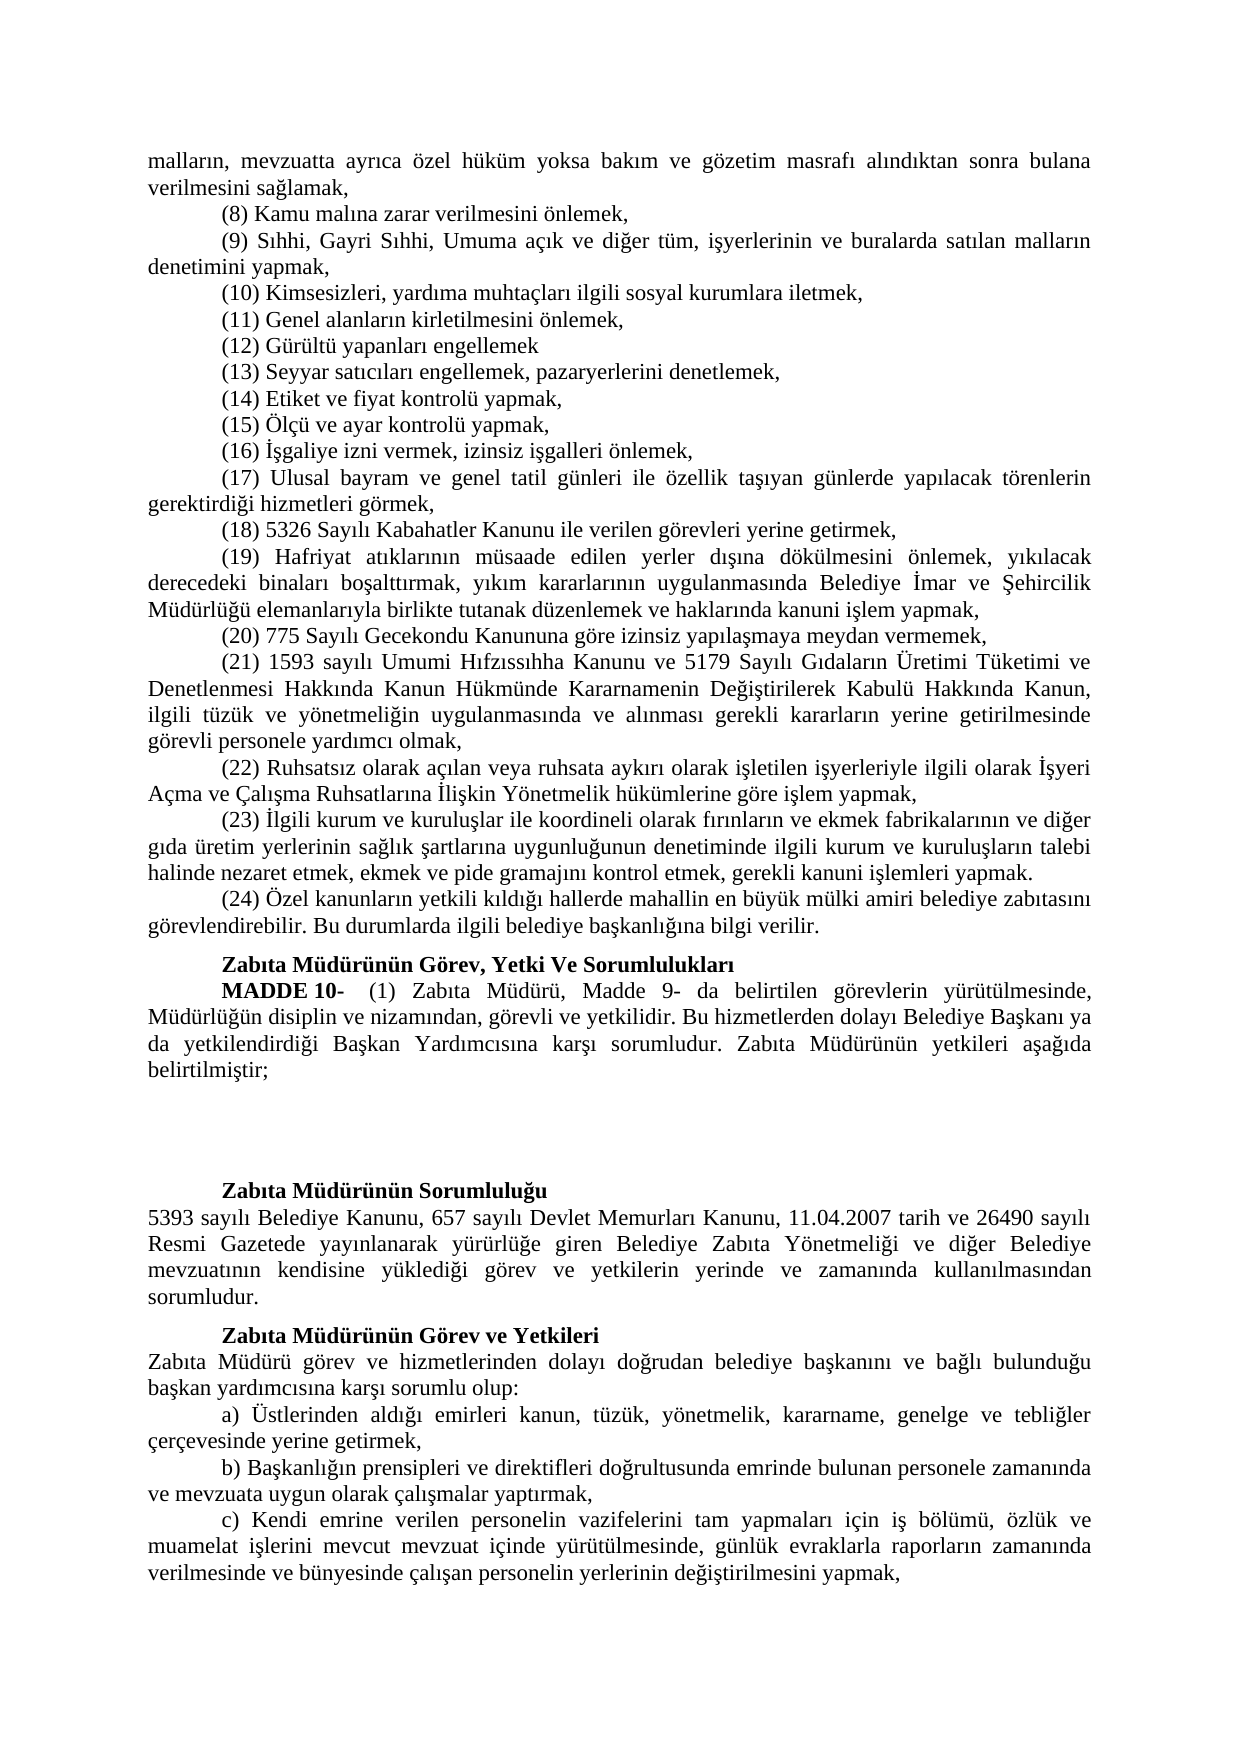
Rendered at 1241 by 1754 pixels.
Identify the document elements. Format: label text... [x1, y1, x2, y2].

text (23) İlgili kurum ve kuruluşlar ile koordineli olarak fırınların ve ekmek fabrikalarının ve diğer gıda üretim yerlerinin sağlık şartlarına uygunluğunun denetiminde ilgili kurum ve kuruluşların talebi halinde nezaret etmek, ekmek ve pide gramajını kontrol etmek, gerekli kanuni işlemleri yapmak. [148, 806, 1093, 886]
text Zabıta Müdürü görev ve hizmetlerinden dolayı doğrudan belediye başkanını ve bağlı bulunduğu başkan yardımcısına karşı sorumlu olup: [148, 1348, 1093, 1401]
text c) Kendi emrine verilen personelin vazifelerini tam yapmaları için iş bölümü, özlük ve muamelat işlerini mevcut mevzuat içinde yürütülmesinde, günlük evraklarla raporların zamanında verilmesinde ve bünyesinde çalışan personelin yerlerinin değiştirilmesini yapmak, [148, 1506, 1093, 1585]
text (10) Kimsesizleri, yardıma muhtaçları ilgili sosyal kurumlara iletmek, [148, 279, 1093, 306]
text (16) İşgaliye izni vermek, izinsiz işgalleri önlemek, [148, 437, 1093, 464]
text (15) Ölçü ve ayar kontrolü yapmak, [148, 411, 1093, 437]
text Zabıta Müdürünün Sorumluluğu [148, 1177, 1093, 1204]
text MADDE 10- (1) Zabıta Müdürü, Madde 9- da belirtilen görevlerin yürütülmesinde, Müdürlüğün disiplin ve nizamından, görevli ve yetkilidir. Bu hizmetlerden dolayı Belediye Başkanı ya da yetkilendirdiği Başkan Yardımcısına karşı sorumludur. Zabıta Müdürünün yetkileri aşağıda belirtilmiştir; [148, 977, 1093, 1082]
text (11) Genel alanların kirletilmesini önlemek, [148, 306, 1093, 332]
text (8) Kamu malına zarar verilmesini önlemek, [148, 200, 1093, 227]
text (24) Özel kanunların yetkili kıldığı hallerde mahallin en büyük mülki amiri belediye zabıtasını görevlendirebilir. Bu durumlarda ilgili belediye başkanlığına bilgi verilir. [148, 886, 1093, 938]
text (21) 1593 sayılı Umumi Hıfzıssıhha Kanunu ve 5179 Sayılı Gıdaların Üretimi Tüketimi ve Denetlenmesi Hakkında Kanun Hükmünde Kararnamenin Değiştirilerek Kabulü Hakkında Kanun, ilgili tüzük ve yönetmeliğin uygulanmasında ve alınması gerekli kararların yerine getirilmesinde görevli personele yardımcı olmak, [148, 648, 1093, 754]
text Zabıta Müdürünün Görev ve Yetkileri [148, 1322, 1093, 1348]
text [148, 148, 1093, 200]
text (14) Etiket ve fiyat kontrolü yapmak, [148, 385, 1093, 411]
text (17) Ulusal bayram ve genel tatil günleri ile özellik taşıyan günlerde yapılacak törenlerin gerektirdiği hizmetleri görmek, [148, 464, 1093, 517]
text (22) Ruhsatsız olarak açılan veya ruhsata aykırı olarak işletilen işyerleriyle ilgili olarak İşyeri Açma ve Çalışma Ruhsatlarına İlişkin Yönetmelik hükümlerine göre işlem yapmak, [148, 754, 1093, 806]
text (19) Hafriyat atıklarının müsaade edilen yerler dışına dökülmesini önlemek, yıkılacak derecedeki binaları boşalttırmak, yıkım kararlarının uygulanmasında Belediye İmar ve Şehircilik Müdürlüğü elemanlarıyla birlikte tutanak düzenlemek ve haklarında kanuni işlem yapmak, [148, 543, 1093, 622]
text (18) 5326 Sayılı Kabahatler Kanunu ile verilen görevleri yerine getirmek, [148, 517, 1093, 543]
text (12) Gürültü yapanları engellemek [148, 332, 1093, 358]
text Zabıta Müdürünün Görev, Yetki Ve Sorumlulukları [148, 951, 1093, 977]
text (13) Seyyar satıcıları engellemek, pazaryerlerini denetlemek, [148, 358, 1093, 385]
text (20) 775 Sayılı Gecekondu Kanununa göre izinsiz yapılaşmaya meydan vermemek, [148, 622, 1093, 648]
text a) Üstlerinden aldığı emirleri kanun, tüzük, yönetmelik, kararname, genelge ve tebliğler çerçevesinde yerine getirmek, [148, 1401, 1093, 1453]
text b) Başkanlığın prensipleri ve direktifleri doğrultusunda emrinde bulunan personele zamanında ve mevzuata uygun olarak çalışmalar yaptırmak, [148, 1453, 1093, 1506]
text (9) Sıhhi, Gayri Sıhhi, Umuma açık ve diğer tüm, işyerlerinin ve buralarda satılan malların denetimini yapmak, [148, 227, 1093, 279]
text 5393 sayılı Belediye Kanunu, 657 sayılı Devlet Memurları Kanunu, 11.04.2007 tarih ve 26490 sayılı Resmi Gazetede yayınlanarak yürürlüğe giren Belediye Zabıta Yönetmeliği ve diğer Belediye mevzuatının kendisine yüklediği görev ve yetkilerin yerinde ve zamanında kullanılmasından sorumludur. [148, 1204, 1093, 1309]
